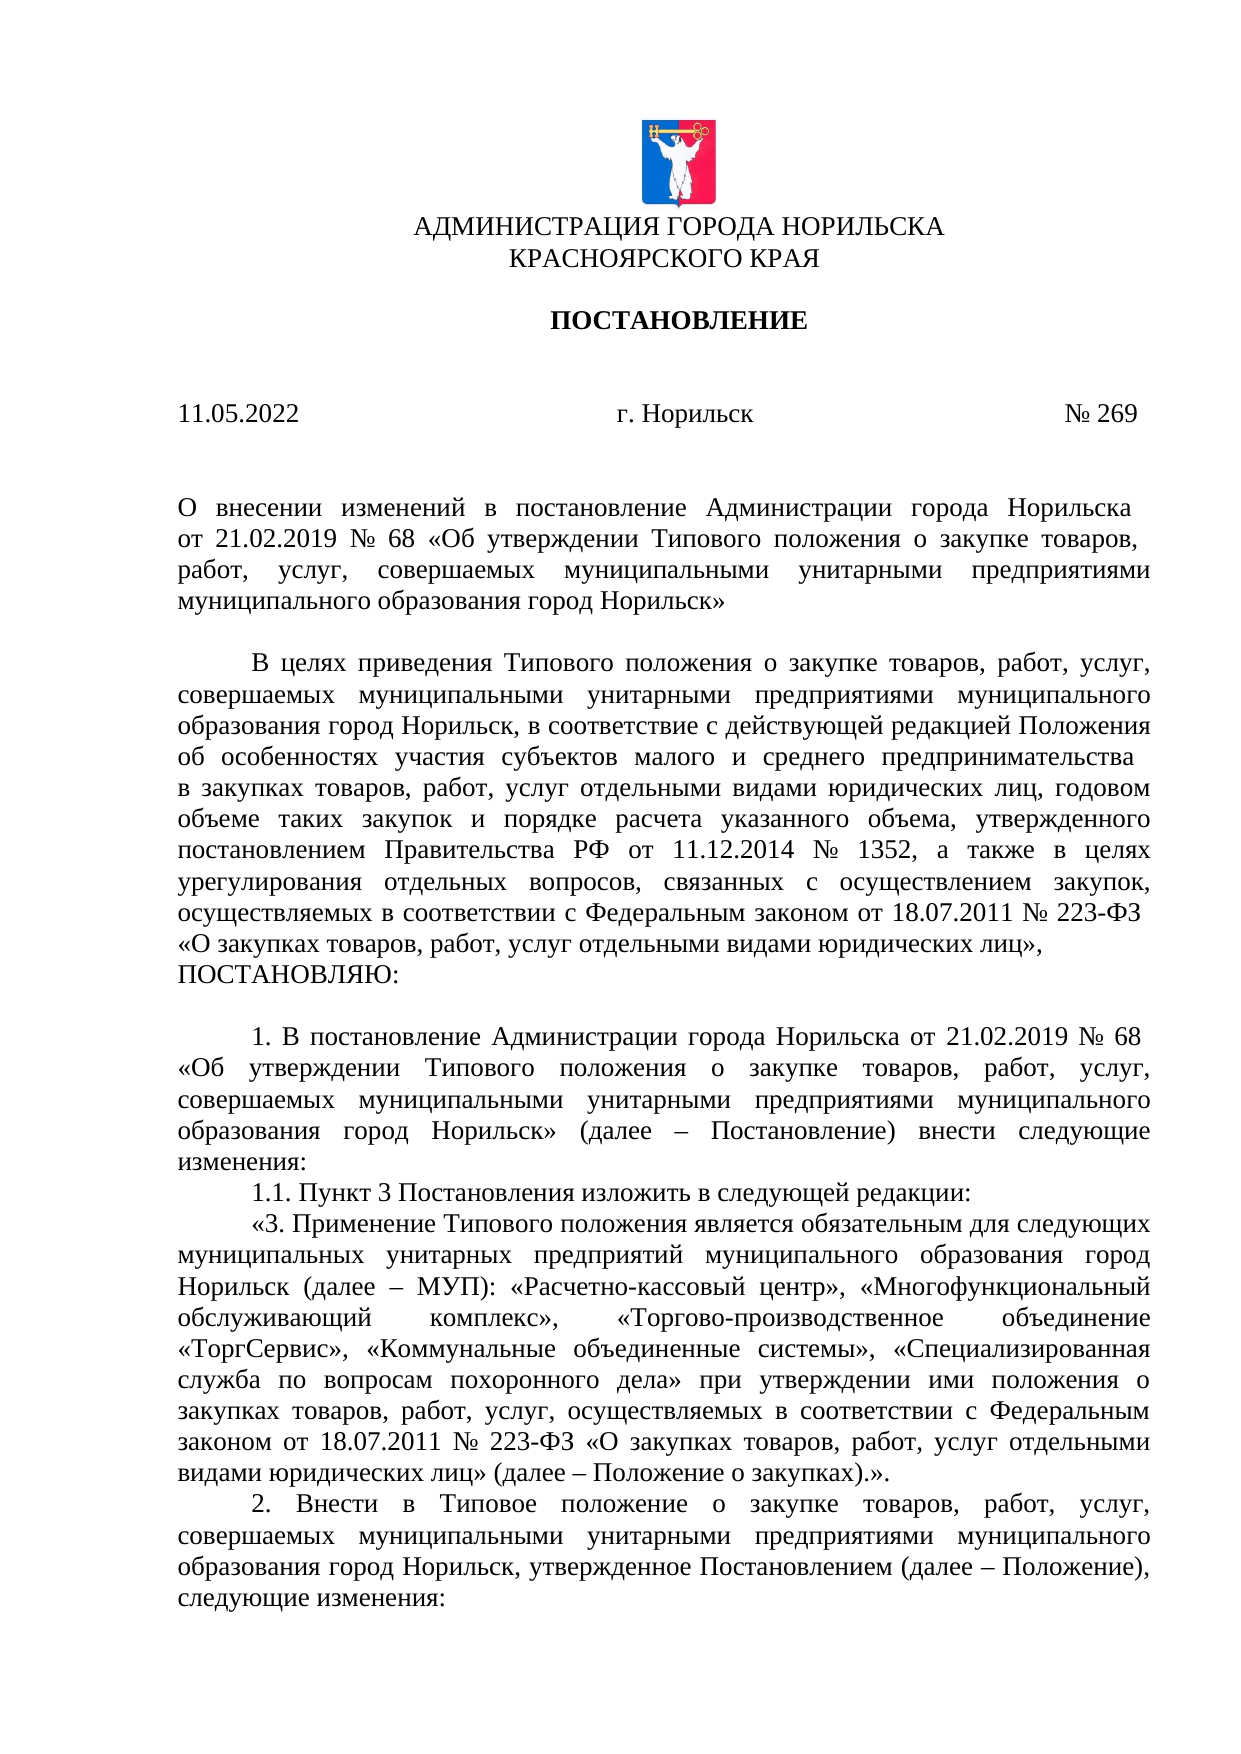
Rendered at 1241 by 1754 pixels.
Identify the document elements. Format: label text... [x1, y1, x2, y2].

text В целях приведения Типового положения о закупке товаров, работ, услуг, совершаемых муниципальными унитарными предприятиями муниципального образования город Норильск, в соответствие с действующей редакцией Положения об особенностях участия субъектов малого и среднего предпринимательства в закупках товаров, работ, услуг отдельными видами юридических лиц, годовом объеме таких закупок и порядке расчета указанного объема, утвержденного постановлением Правительства РФ от 11.12.2014 № 1352, а также в целях урегулирования отдельных вопросов, связанных с осуществлением закупок, осуществляемых в соответствии с Федеральным законом от 18.07.2011 № 223-ФЗ «О закупках товаров, работ, услуг отдельными видами юридических лиц», [177, 647, 1152, 958]
text 1. В постановление Администрации города Норильска от 21.02.2019 № 68 «Об утверждении Типового положения о закупке товаров, работ, услуг, совершаемых муниципальными унитарными предприятиями муниципального образования город Норильск» (далее – Постановление) внести следующие изменения: [177, 1020, 1152, 1176]
text «3. Применение Типового положения является обязательным для следующих муниципальных унитарных предприятий муниципального образования город Норильск (далее – МУП): «Расчетно-кассовый центр», «Многофункциональный обслуживающий комплекс», «Торгово-производственное объединение «ТоргСервис», «Коммунальные объединенные системы», «Специализированная служба по вопросам похоронного дела» при утверждении ими положения о закупках товаров, работ, услуг, осуществляемых в соответствии с Федеральным законом от 18.07.2011 № 223-ФЗ «О закупках товаров, работ, услуг отдельными видами юридических лиц» (далее – Положение о закупках).». [177, 1207, 1152, 1488]
picture [640, 118, 718, 211]
text ПОСТАНОВЛЯЮ: [177, 958, 1152, 989]
text О внесении изменений в постановление Администрации города Норильска от 21.02.2019 № 68 «Об утверждении Типового положения о закупке товаров, работ, услуг, совершаемых муниципальными унитарными предприятиями муниципального образования город Норильск» [177, 491, 1152, 615]
subtitle КРАСНОЯРСКОГО КРАЯ [177, 242, 1152, 273]
subtitle ПОСТАНОВЛЕНИЕ [207, 304, 1152, 335]
text 1.1. Пункт 3 Постановления изложить в следующей редакции: [177, 1176, 1152, 1207]
text 11.05.2022 г. Норильск № 269 [177, 397, 1152, 428]
subtitle АДМИНИСТРАЦИЯ ГОРОДА НОРИЛЬСКА [207, 211, 1152, 242]
text 2. Внести в Типовое положение о закупке товаров, работ, услуг, совершаемых муниципальными унитарными предприятиями муниципального образования город Норильск, утвержденное Постановлением (далее – Положение), следующие изменения: [177, 1488, 1152, 1612]
